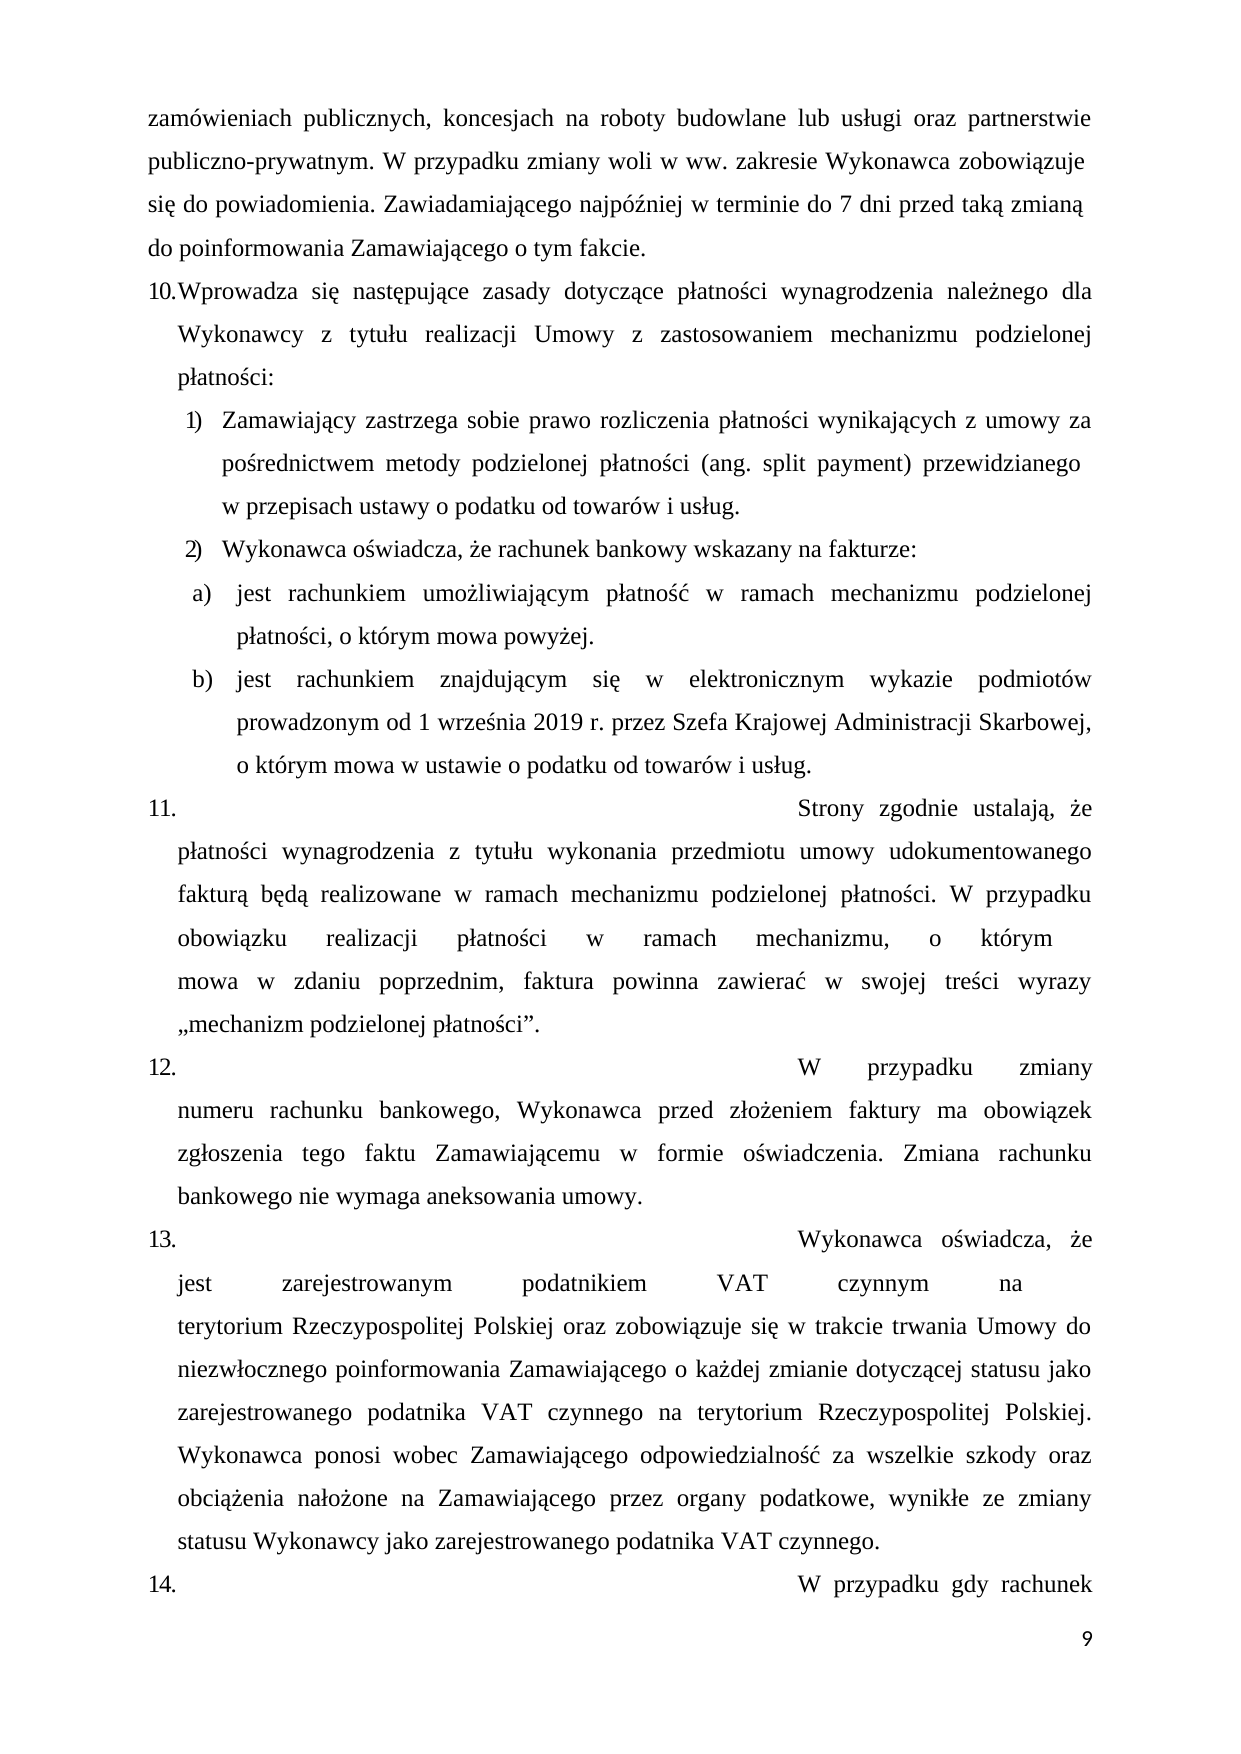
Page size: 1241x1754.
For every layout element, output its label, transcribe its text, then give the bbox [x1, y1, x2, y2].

list jest rachunkiem znajdującym się w elektronicznym wykazie podmiotów prowadzonym od 1 września 2019 r. przez Szefa Krajowej Administracji Skarbowej, o którym mowa w ustawie o podatku od towarów i usług. [192, 664, 1092, 779]
list jest rachunkiem umożliwiającym płatność w ramach mechanizmu podzielonej płatności, o którym mowa powyżej. [192, 578, 1092, 649]
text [148, 103, 1092, 261]
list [148, 1569, 1092, 1598]
list Wprowadza się następujące zasady dotyczące płatności wynagrodzenia należnego dla Wykonawcy z tytułu realizacji Umowy z zastosowaniem mechanizmu podzielonej płatności: [148, 276, 1092, 391]
list Zamawiający zastrzega sobie prawo rozliczenia płatności wynikających z umowy za pośrednictwem metody podzielonej płatności (ang. split payment) przewidzianego w przepisach ustawy o podatku od towarów i usług. [184, 405, 1092, 520]
list Wykonawca oświadcza, że jest zarejestrowanym podatnikiem VAT czynnym na terytorium Rzeczypospolitej Polskiej oraz zobowiązuje się w trakcie trwania Umowy do niezwłocznego poinformowania Zamawiającego o każdej zmianie dotyczącej statusu jako zarejestrowanego podatnika VAT czynnego na terytorium Rzeczypospolitej Polskiej. Wykonawca ponosi wobec Zamawiającego odpowiedzialność za wszelkie szkody oraz obciążenia nałożone na Zamawiającego przez organy podatkowe, wynikłe ze zmiany statusu Wykonawcy jako zarejestrowanego podatnika VAT czynnego. [148, 1224, 1092, 1555]
list Strony zgodnie ustalają, że płatności wynagrodzenia z tytułu wykonania przedmiotu umowy udokumentowanego fakturą będą realizowane w ramach mechanizmu podzielonej płatności. W przypadku obowiązku realizacji płatności w ramach mechanizmu, o którym mowa w zdaniu poprzednim, faktura powinna zawierać w swojej treści wyrazy „mechanizm podzielonej płatności”. [148, 793, 1092, 1038]
list W przypadku zmiany numeru rachunku bankowego, Wykonawca przed złożeniem faktury ma obowiązek zgłoszenia tego faktu Zamawiającemu w formie oświadczenia. Zmiana rachunku bankowego nie wymaga aneksowania umowy. [148, 1052, 1092, 1210]
list Wykonawca oświadcza, że rachunek bankowy wskazany na fakturze: [184, 534, 1092, 563]
